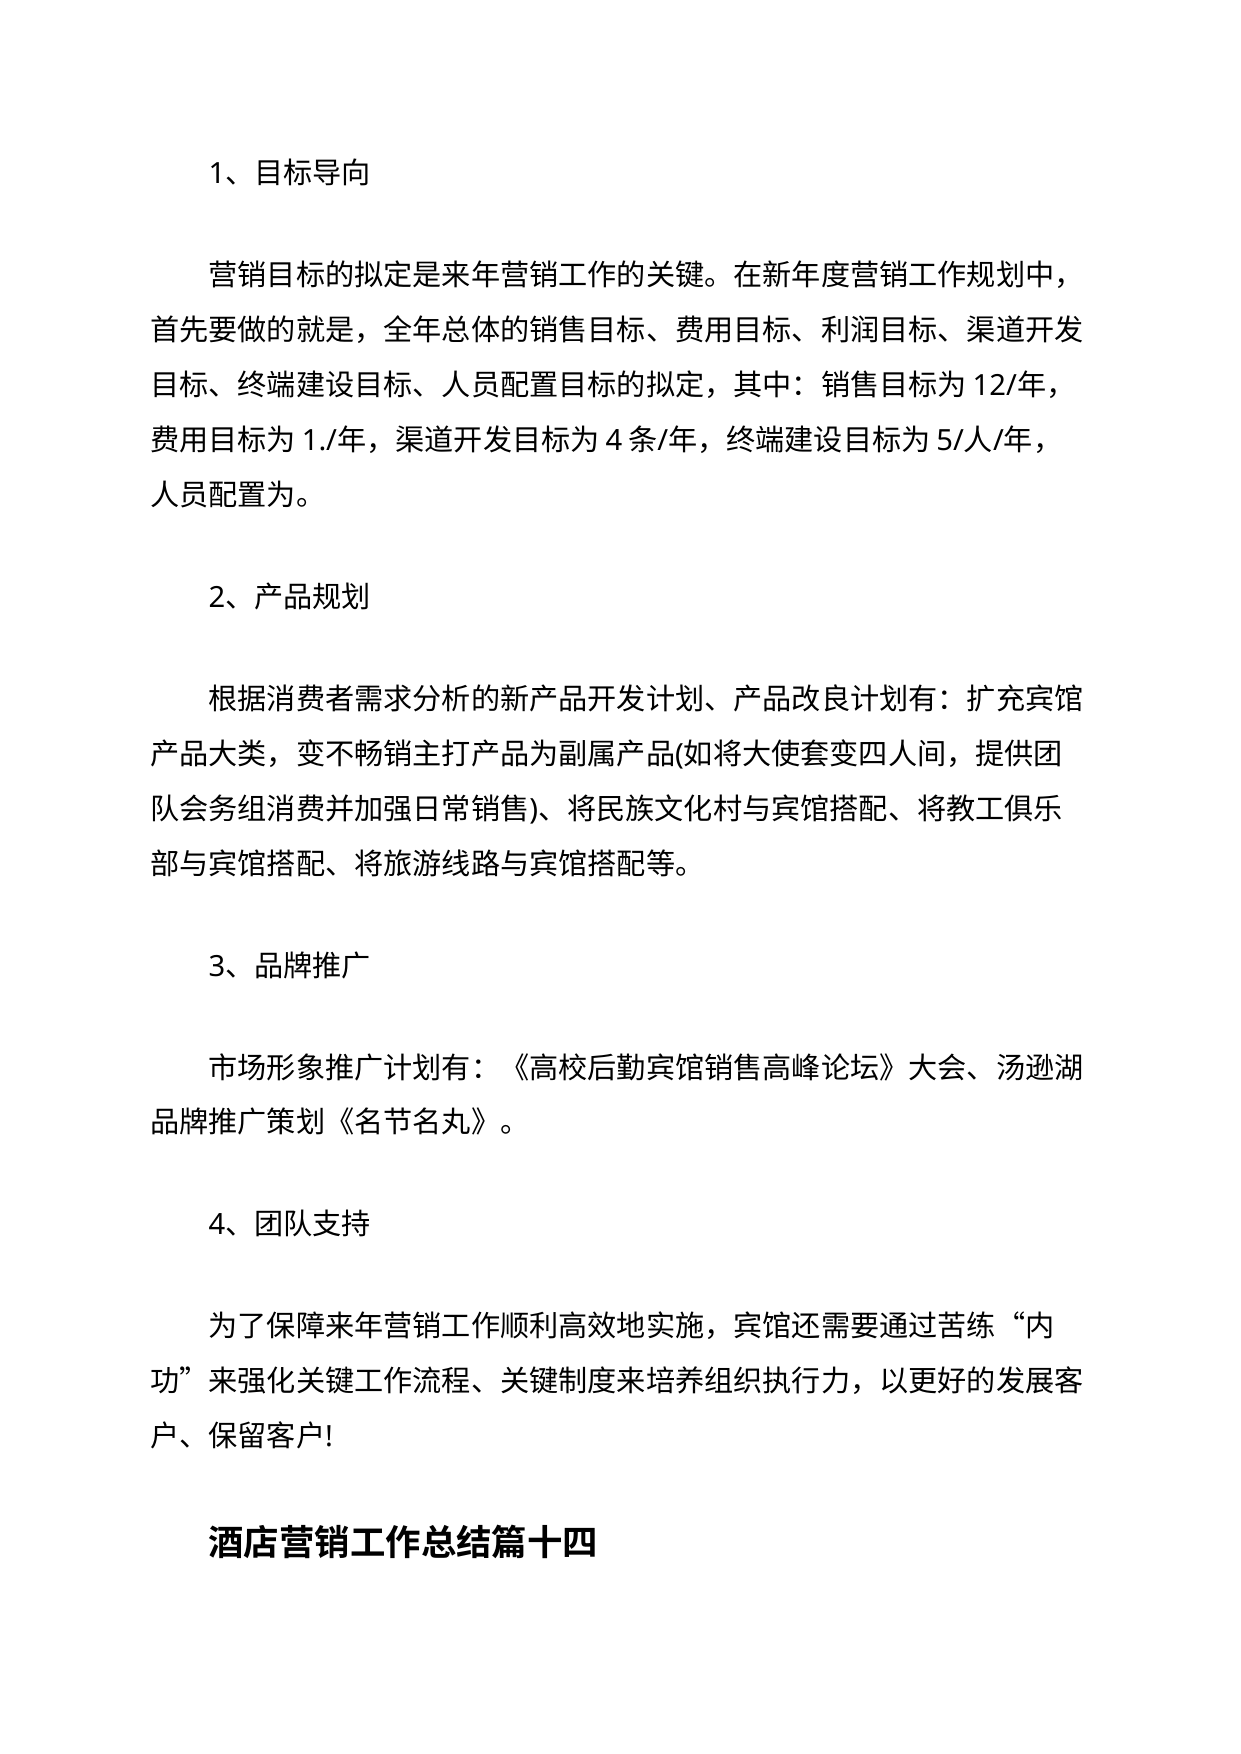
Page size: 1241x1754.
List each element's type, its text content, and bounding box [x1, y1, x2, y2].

text 4、团队支持 [150, 1201, 1090, 1243]
text 市场形象推广计划有：《高校后勤宾馆销售高峰论坛》大会、汤逊湖品牌推广策划《名节名丸》。 [150, 1044, 1090, 1141]
text 营销目标的拟定是来年营销工作的关键。在新年度营销工作规划中，首先要做的就是，全年总体的销售目标、费用目标、利润目标、渠道开发目标、终端建设目标、人员配置目标的拟定，其中：销售目标为12/年，费用目标为1./年，渠道开发目标为4条/年，终端建设目标为5/人/年，人员配置为。 [150, 252, 1090, 514]
text 1、目标导向 [150, 150, 1090, 192]
text 为了保障来年营销工作顺利高效地实施，宾馆还需要通过苦练“内功”来强化关键工作流程、关键制度来培养组织执行力，以更好的发展客户、保留客户! [150, 1303, 1090, 1455]
text 2、产品规划 [150, 573, 1090, 616]
text 3、品牌推广 [150, 942, 1090, 984]
text 根据消费者需求分析的新产品开发计划、产品改良计划有：扩充宾馆产品大类，变不畅销主打产品为副属产品(如将大使套变四人间，提供团队会务组消费并加强日常销售)、将民族文化村与宾馆搭配、将教工俱乐部与宾馆搭配、将旅游线路与宾馆搭配等。 [150, 676, 1090, 883]
text 酒店营销工作总结篇十四 [150, 1514, 1090, 1566]
